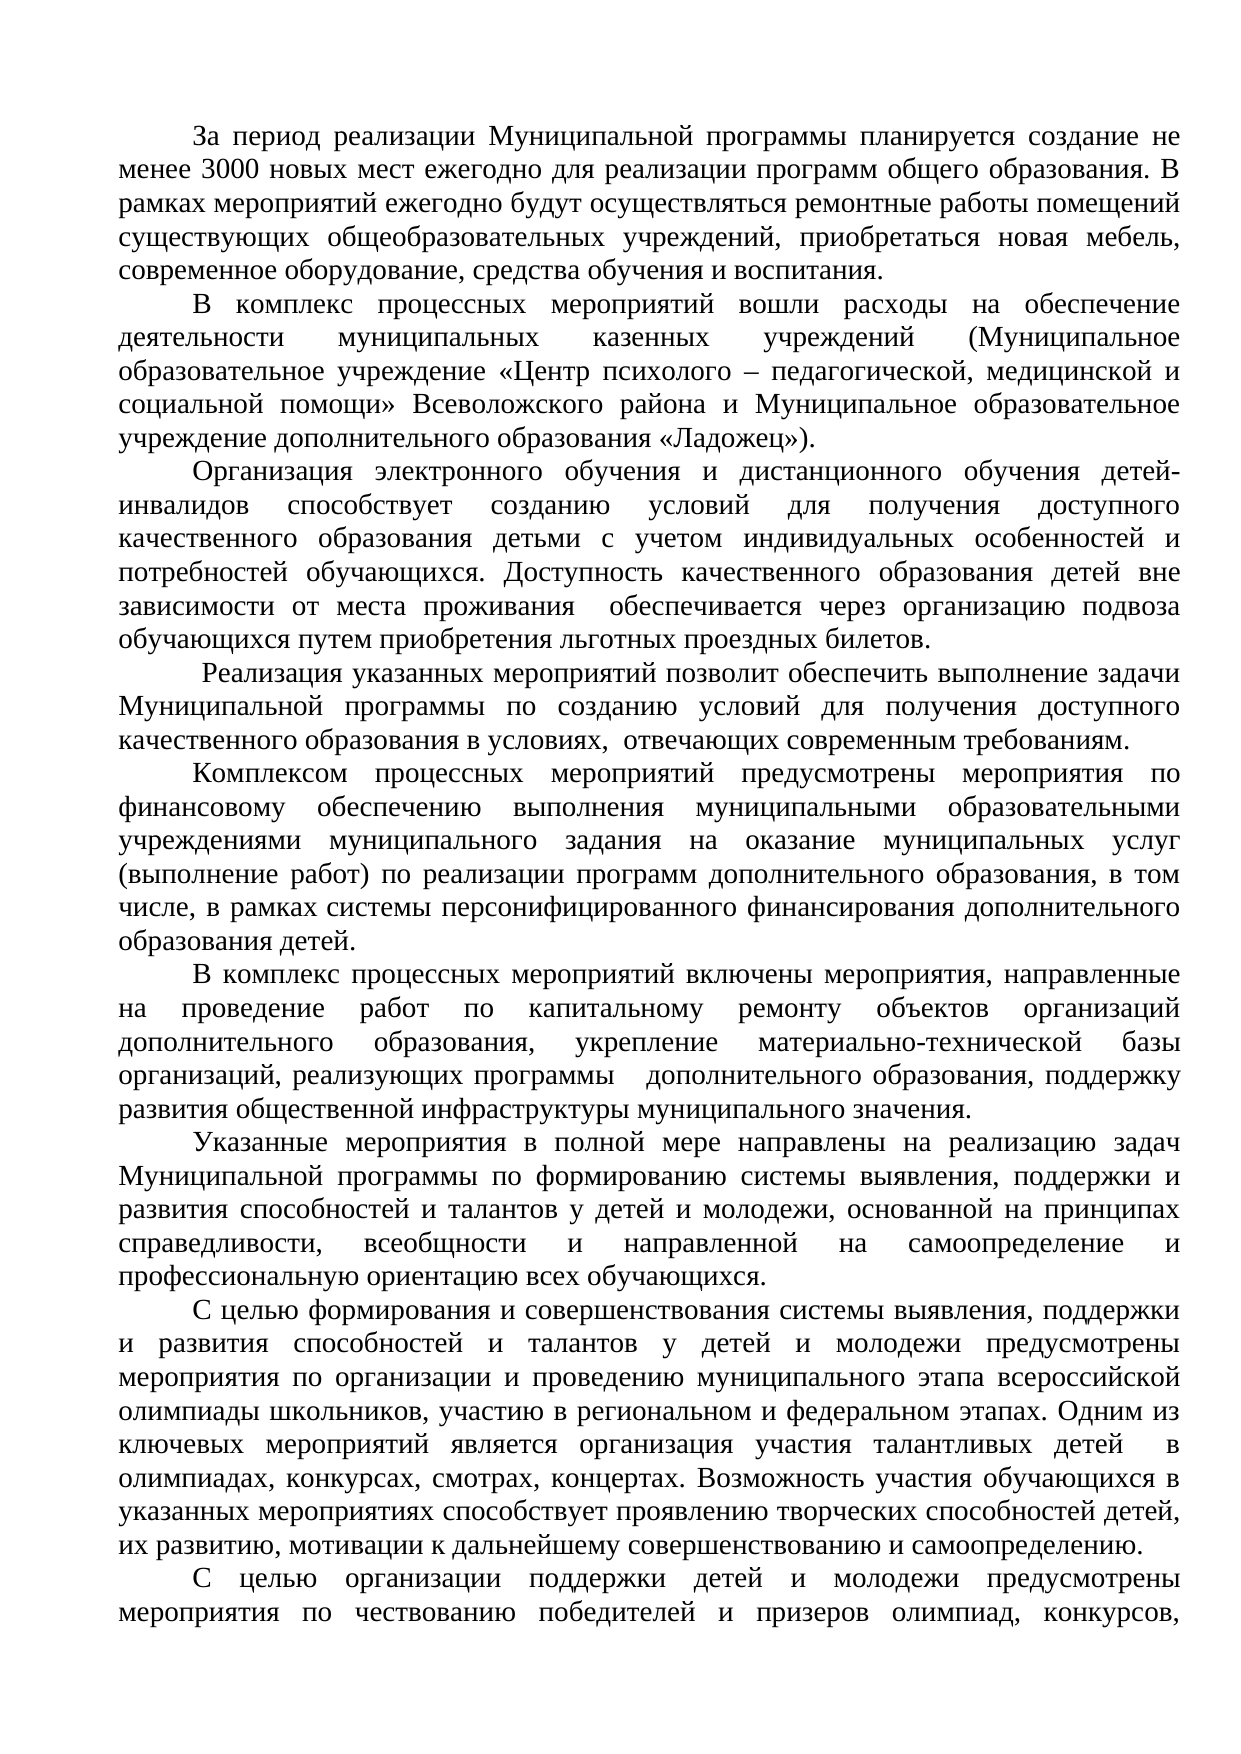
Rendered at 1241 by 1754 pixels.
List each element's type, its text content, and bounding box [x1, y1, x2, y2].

list С целью формирования и совершенствования системы выявления, поддержки и развития способностей и талантов у детей и молодежи предусмотрены мероприятия по организации и проведению муниципального этапа всероссийской олимпиады школьников, участию в региональном и федеральном этапах. Одним из ключевых мероприятий является организация участия талантливых детей в олимпиадах, конкурсах, смотрах, концертах. Возможность участия обучающихся в указанных мероприятиях способствует проявлению творческих способностей детей, их развитию, мотивации к дальнейшему совершенствованию и самоопределению. [118, 1292, 1181, 1560]
list Комплексом процессных мероприятий предусмотрены мероприятия по финансовому обеспечению выполнения муниципальными образовательными учреждениями муниципального задания на оказание муниципальных услуг (выполнение работ) по реализации программ дополнительного образования, в том числе, в рамках системы персонифицированного финансирования дополнительного образования детей. [118, 755, 1181, 957]
list Указанные мероприятия в полной мере направлены на реализацию задач Муниципальной программы по формированию системы выявления, поддержки и развития способностей и талантов у детей и молодежи, основанной на принципах справедливости, всеобщности и направленной на самоопределение и профессиональную ориентацию всех обучающихся. [118, 1124, 1181, 1292]
list В комплекс процессных мероприятий вошли расходы на обеспечение деятельности муниципальных казенных учреждений (Муниципальное образовательное учреждение «Центр психолого – педагогической, медицинской и социальной помощи» Всеволожского района и Муниципальное образовательное учреждение дополнительного образования «Ладожец»). [118, 286, 1181, 453]
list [118, 1560, 1181, 1627]
list Организация электронного обучения и дистанционного обучения детей-инвалидов способствует созданию условий для получения доступного качественного образования детьми с учетом индивидуальных особенностей и потребностей обучающихся. Доступность качественного образования детей вне зависимости от места проживания обеспечивается через организацию подвоза обучающихся путем приобретения льготных проездных билетов. [118, 453, 1181, 655]
list Реализация указанных мероприятий позволит обеспечить выполнение задачи Муниципальной программы по созданию условий для получения доступного качественного образования в условиях, отвечающих современным требованиям. [118, 655, 1181, 755]
list За период реализации Муниципальной программы планируется создание не менее 3000 новых мест ежегодно для реализации программ общего образования. В рамках мероприятий ежегодно будут осуществляться ремонтные работы помещений существующих общеобразовательных учреждений, приобретаться новая мебель, современное оборудование, средства обучения и воспитания. [118, 118, 1181, 286]
list В комплекс процессных мероприятий включены мероприятия, направленные на проведение работ по капитальному ремонту объектов организаций дополнительного образования, укрепление материально-технической базы организаций, реализующих программы дополнительного образования, поддержку развития общественной инфраструктуры муниципального значения. [118, 957, 1181, 1124]
